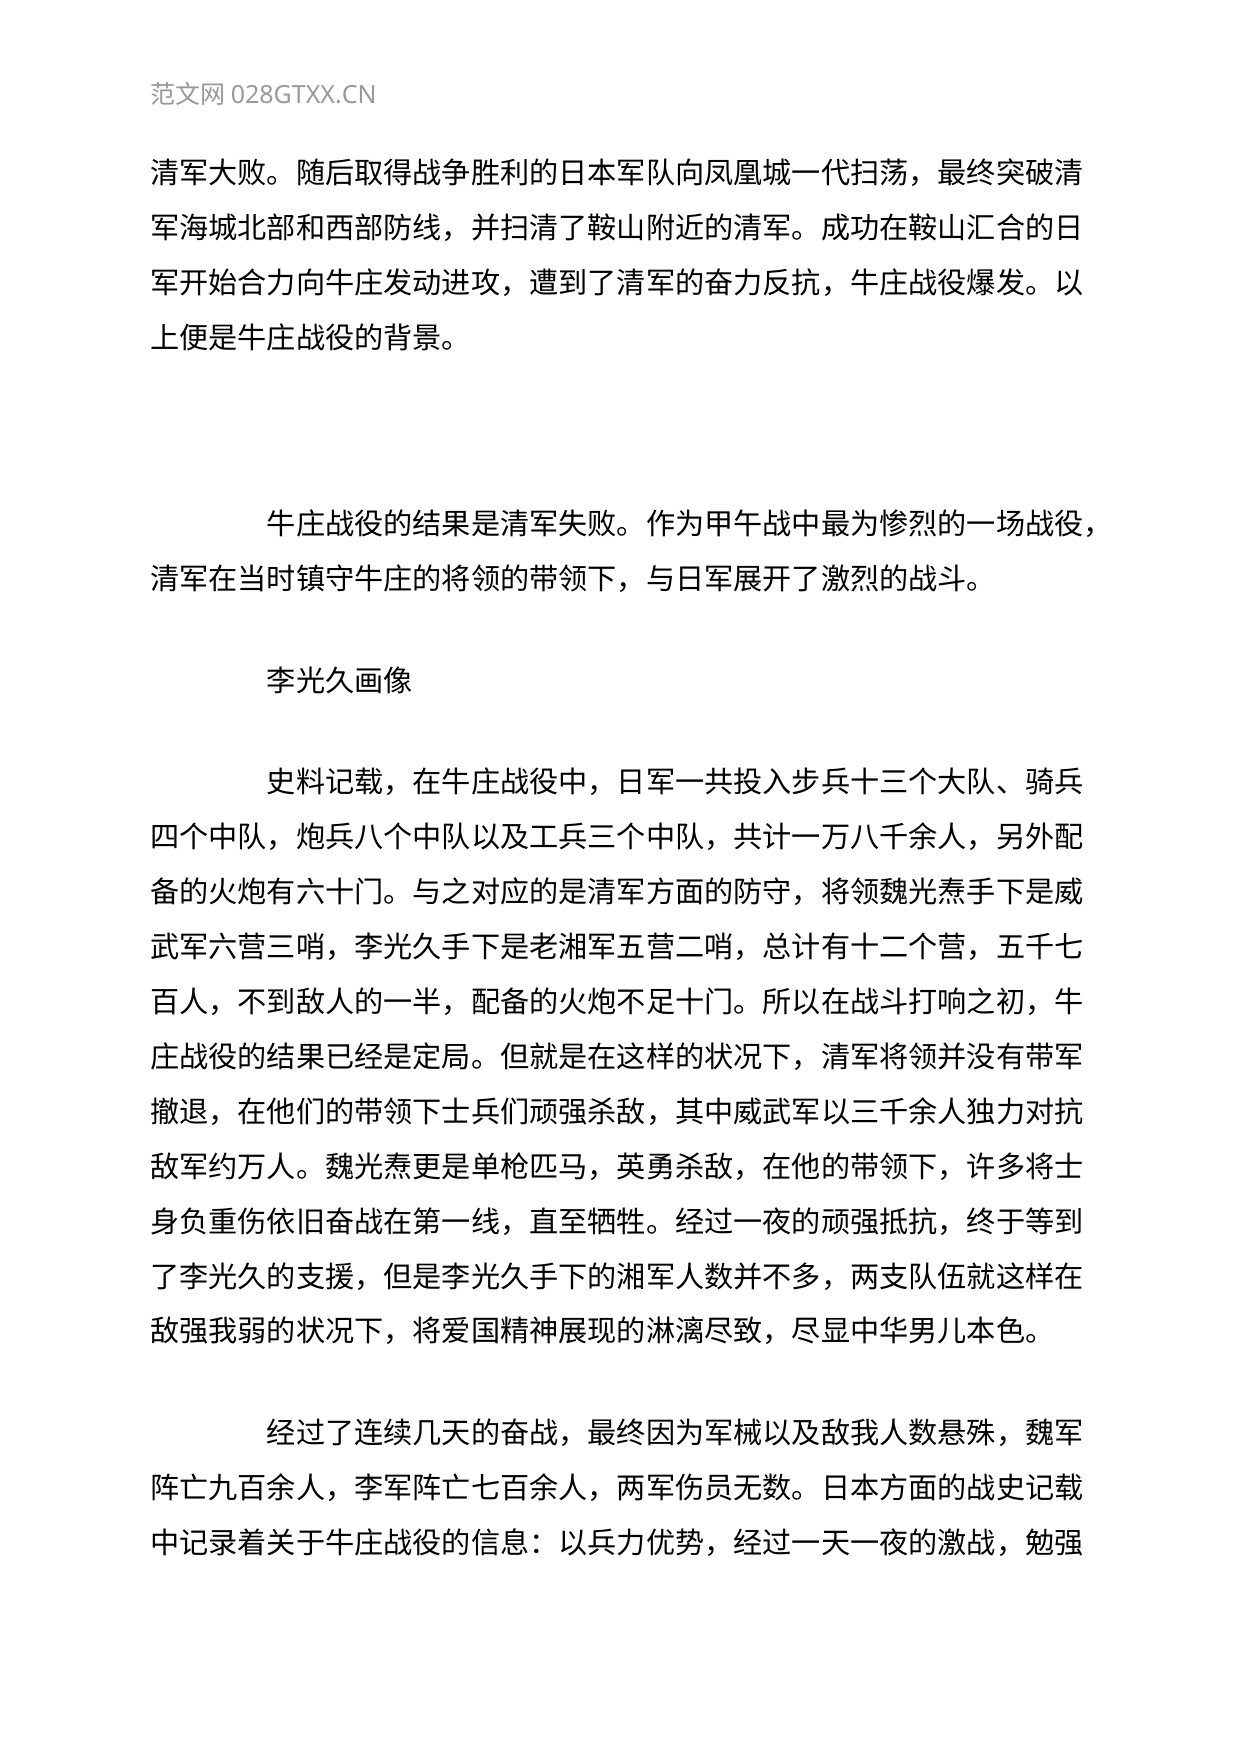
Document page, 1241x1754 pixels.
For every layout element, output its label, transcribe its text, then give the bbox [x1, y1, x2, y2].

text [150, 150, 1090, 357]
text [150, 1410, 1090, 1562]
text 牛庄战役的结果是清军失败。作为甲午战中最为惨烈的一场战役，清军在当时镇守牛庄的将领的带领下，与日军展开了激烈的战斗。 [150, 501, 1090, 598]
text 李光久画像 [150, 657, 1090, 699]
text 史料记载，在牛庄战役中，日军一共投入步兵十三个大队、骑兵四个中队，炮兵八个中队以及工兵三个中队，共计一万八千余人，另外配备的火炮有六十门。与之对应的是清军方面的防守，将领魏光焘手下是威武军六营三哨，李光久手下是老湘军五营二哨，总计有十二个营，五千七百人，不到敌人的一半，配备的火炮不足十门。所以在战斗打响之初，牛庄战役的结果已经是定局。但就是在这样的状况下，清军将领并没有带军撤退，在他们的带领下士兵们顽强杀敌，其中威武军以三千余人独力对抗敌军约万人。魏光焘更是单枪匹马，英勇杀敌，在他的带领下，许多将士身负重伤依旧奋战在第一线，直至牺牲。经过一夜的顽强抵抗，终于等到了李光久的支援，但是李光久手下的湘军人数并不多，两支队伍就这样在敌强我弱的状况下，将爱国精神展现的淋漓尽致，尽显中华男儿本色。 [150, 759, 1090, 1350]
